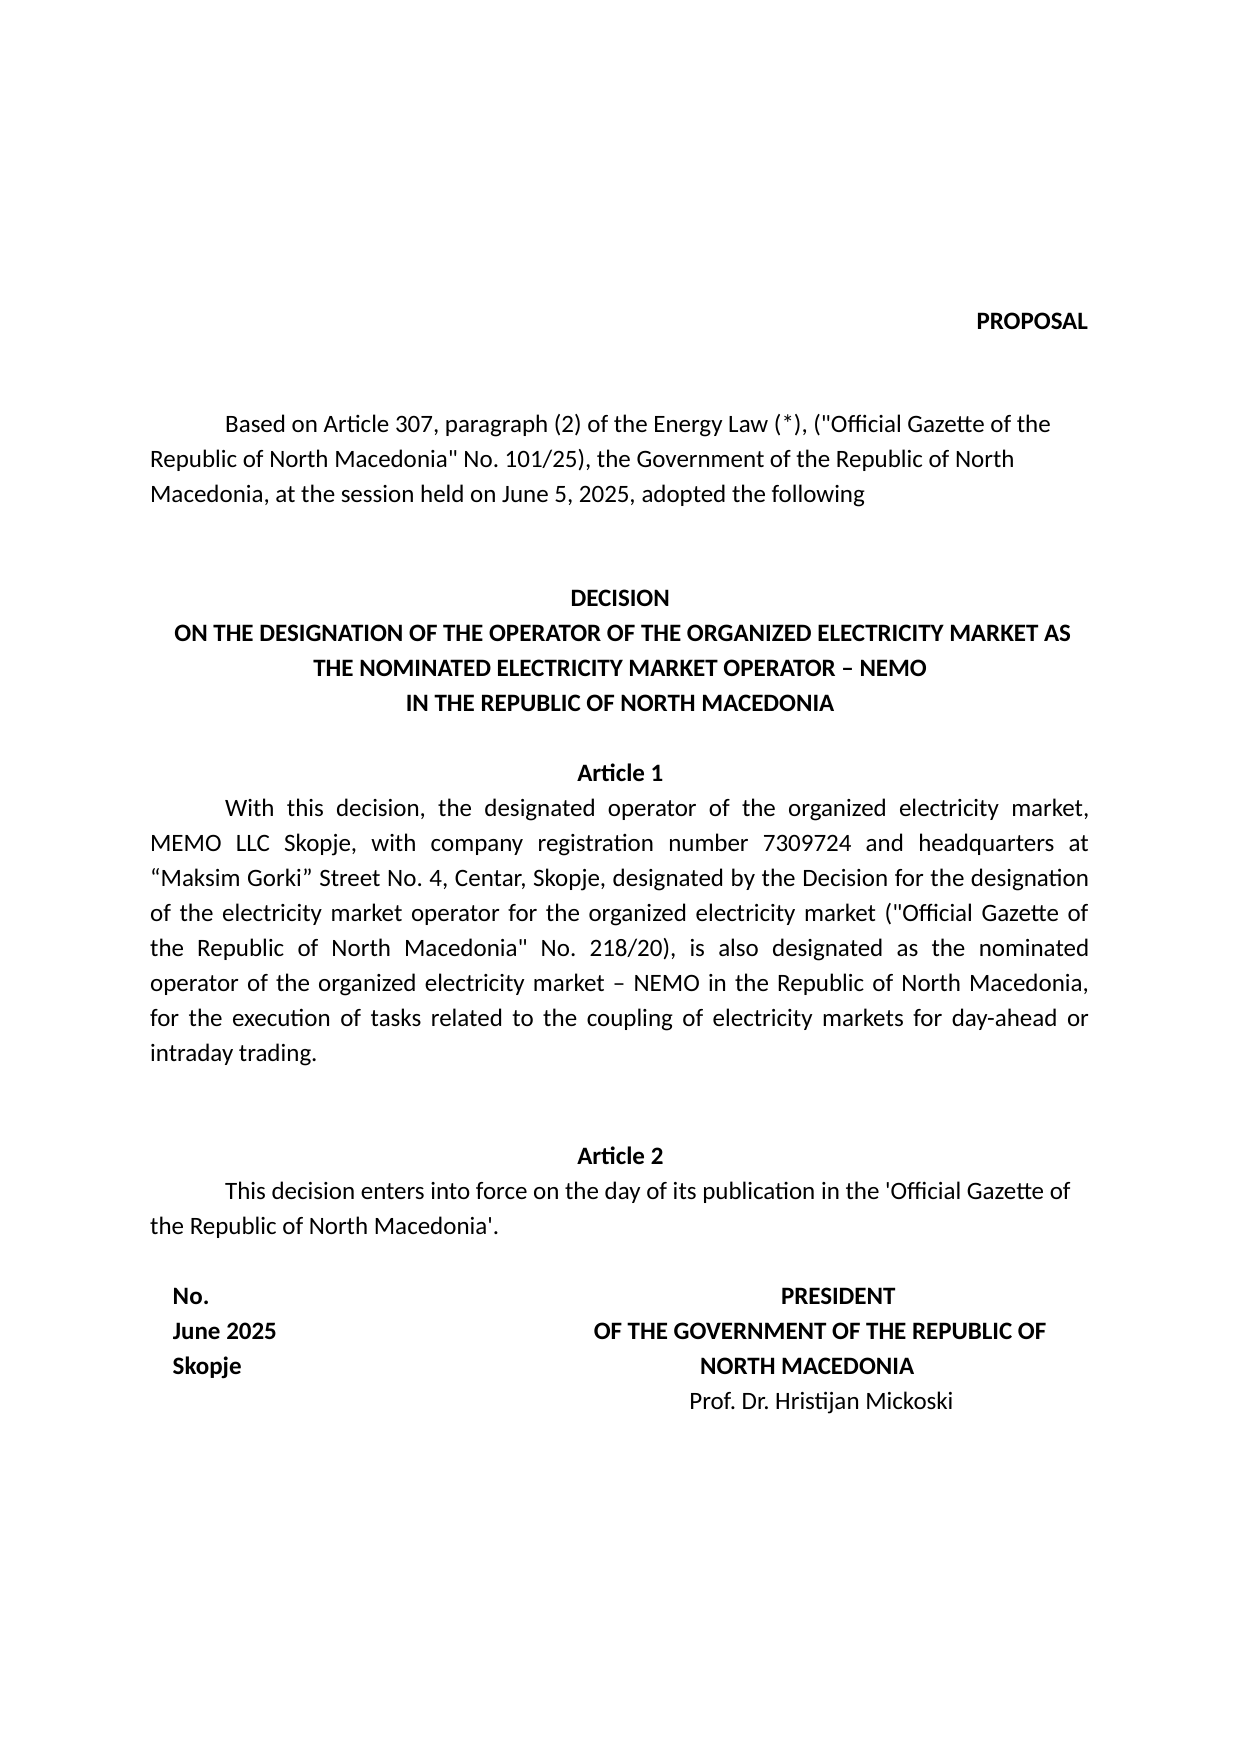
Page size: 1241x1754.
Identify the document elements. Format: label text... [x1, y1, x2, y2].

text June 2025 OF THE GOVERNMENT OF THE REPUBLIC OF [150, 1315, 1090, 1346]
text Prof. Dr. Hristijan Mickoski [225, 1385, 1090, 1416]
text With this decision, the designated operator of the organized electricity market, MEMO LLC Skopje, with company registration number 7309724 and headquarters at “Maksim Gorki” Street No. 4, Centar, Skopje, designated by the Decision for the designation of the electricity market operator for the organized electricity market ("Official Gazette of the Republic of North Macedonia" No. 218/20), is also designated as the nominated operator of the organized electricity market – NEMO in the Republic of North Macedonia, for the execution of tasks related to the coupling of electricity markets for day-ahead or intraday trading. [150, 792, 1090, 1067]
text DECISION [150, 582, 1090, 612]
text PROPOSAL [150, 305, 1090, 336]
text This decision enters into force on the day of its publication in the 'Official Gazette of the Republic of North Macedonia'. [150, 1175, 1090, 1241]
text No. PRESIDENT [150, 1280, 1090, 1311]
text Article 1 [150, 757, 1090, 787]
text Based on Article 307, paragraph (2) of the Energy Law (*), ("Official Gazette of the Republic of North Macedonia" No. 101/25), the Government of the Republic of North Macedonia, at the session held on June 5, 2025, adopted the following [150, 408, 1090, 509]
text Skopje NORTH MACEDONIA [150, 1350, 1090, 1381]
text Article 2 [150, 1140, 1090, 1171]
text ON THE DESIGNATION OF THE OPERATOR OF THE ORGANIZED ELECTRICITY MARKET AS THE NOMINATED ELECTRICITY MARKET OPERATOR – NEMO IN THE REPUBLIC OF NORTH MACEDONIA [150, 617, 1090, 717]
